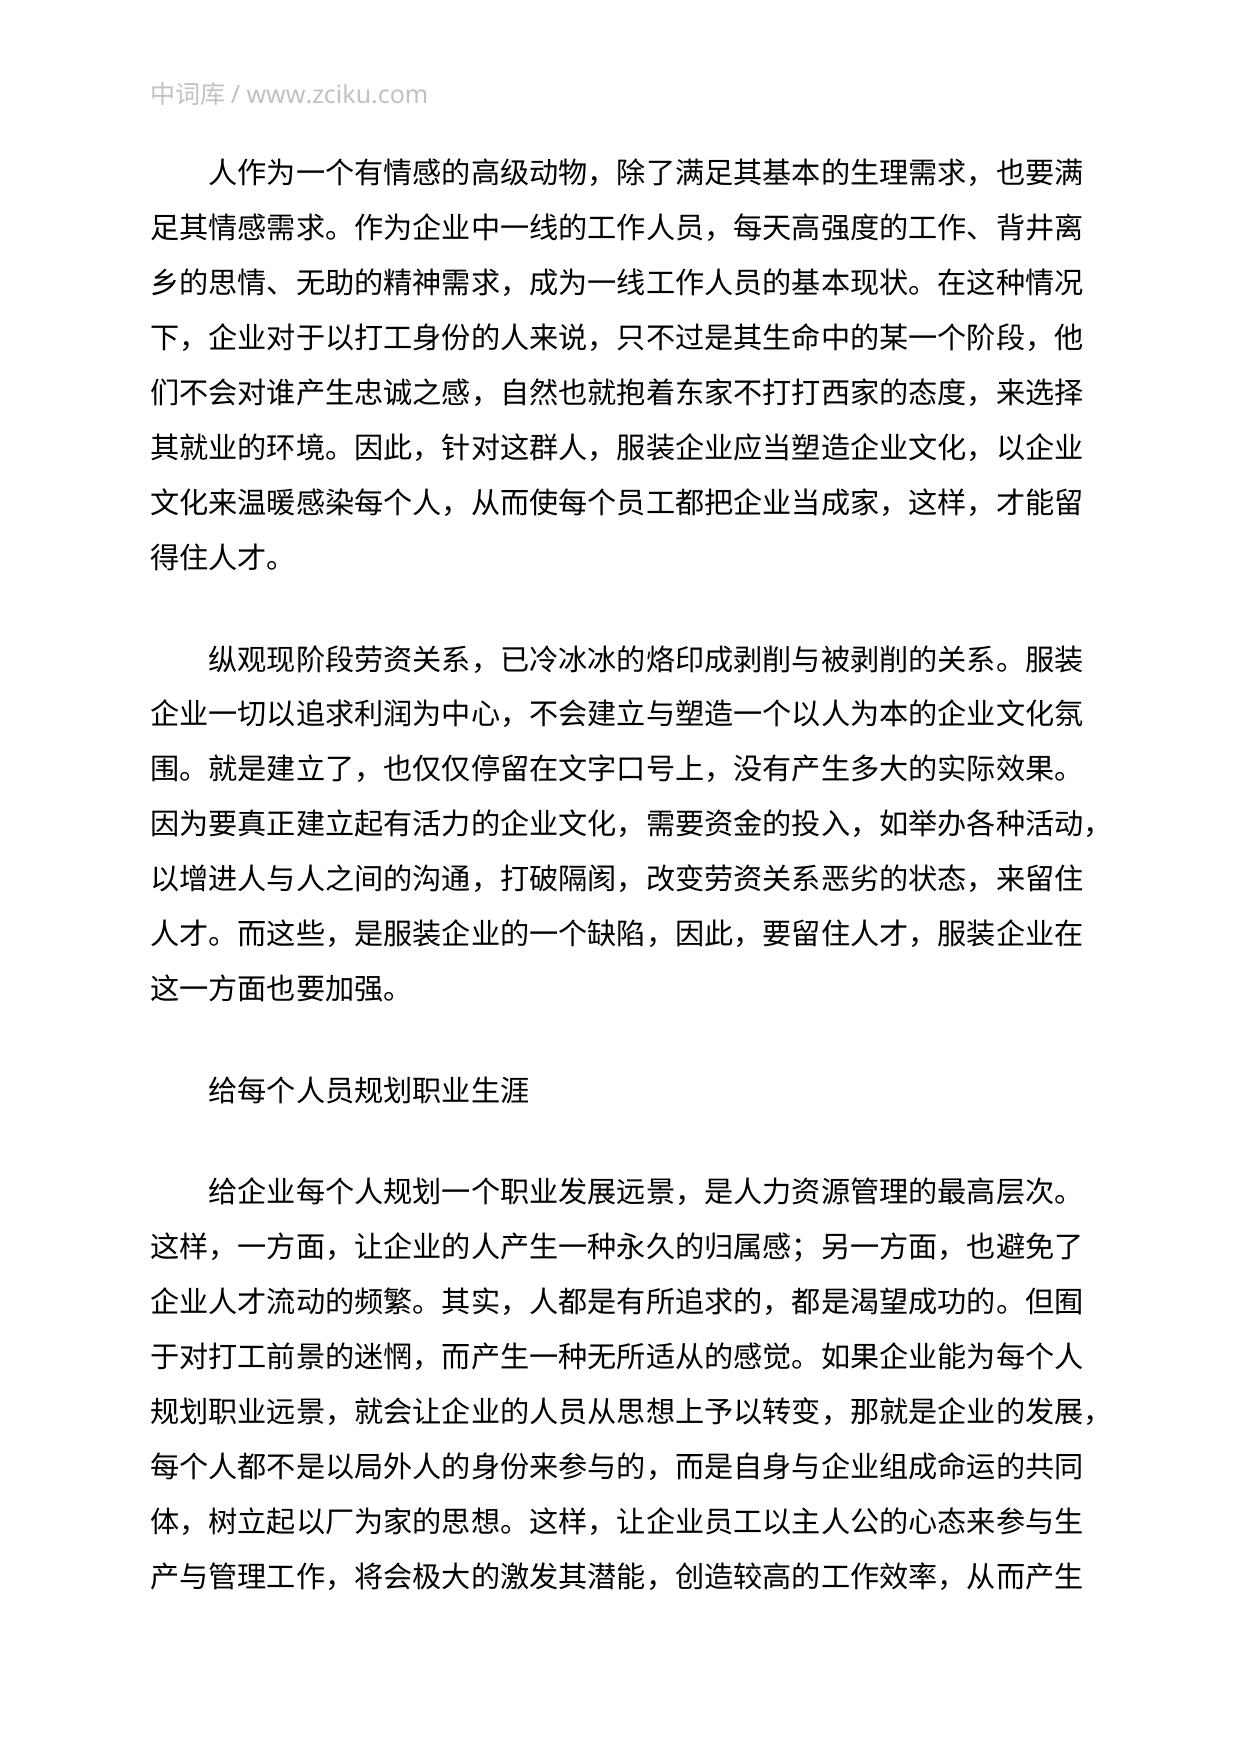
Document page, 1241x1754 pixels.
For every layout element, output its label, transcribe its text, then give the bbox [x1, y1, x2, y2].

text 人作为一个有情感的高级动物，除了满足其基本的生理需求，也要满足其情感需求。作为企业中一线的工作人员，每天高强度的工作、背井离乡的思情、无助的精神需求，成为一线工作人员的基本现状。在这种情况下，企业对于以打工身份的人来说，只不过是其生命中的某一个阶段，他们不会对谁产生忠诚之感，自然也就抱着东家不打打西家的态度，来选择其就业的环境。因此，针对这群人，服装企业应当塑造企业文化，以企业文化来温暖感染每个人，从而使每个员工都把企业当成家，这样，才能留得住人才。 [150, 150, 1090, 577]
text 纵观现阶段劳资关系，已冷冰冰的烙印成剥削与被剥削的关系。服装企业一切以追求利润为中心，不会建立与塑造一个以人为本的企业文化氛围。就是建立了，也仅仅停留在文字口号上，没有产生多大的实际效果。因为要真正建立起有活力的企业文化，需要资金的投入，如举办各种活动，以增进人与人之间的沟通，打破隔阂，改变劳资关系恶劣的状态，来留住人才。而这些，是服装企业的一个缺陷，因此，要留住人才，服装企业在这一方面也要加强。 [150, 636, 1090, 1008]
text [150, 1169, 1090, 1596]
text 给每个人员规划职业生涯 [150, 1067, 1090, 1109]
